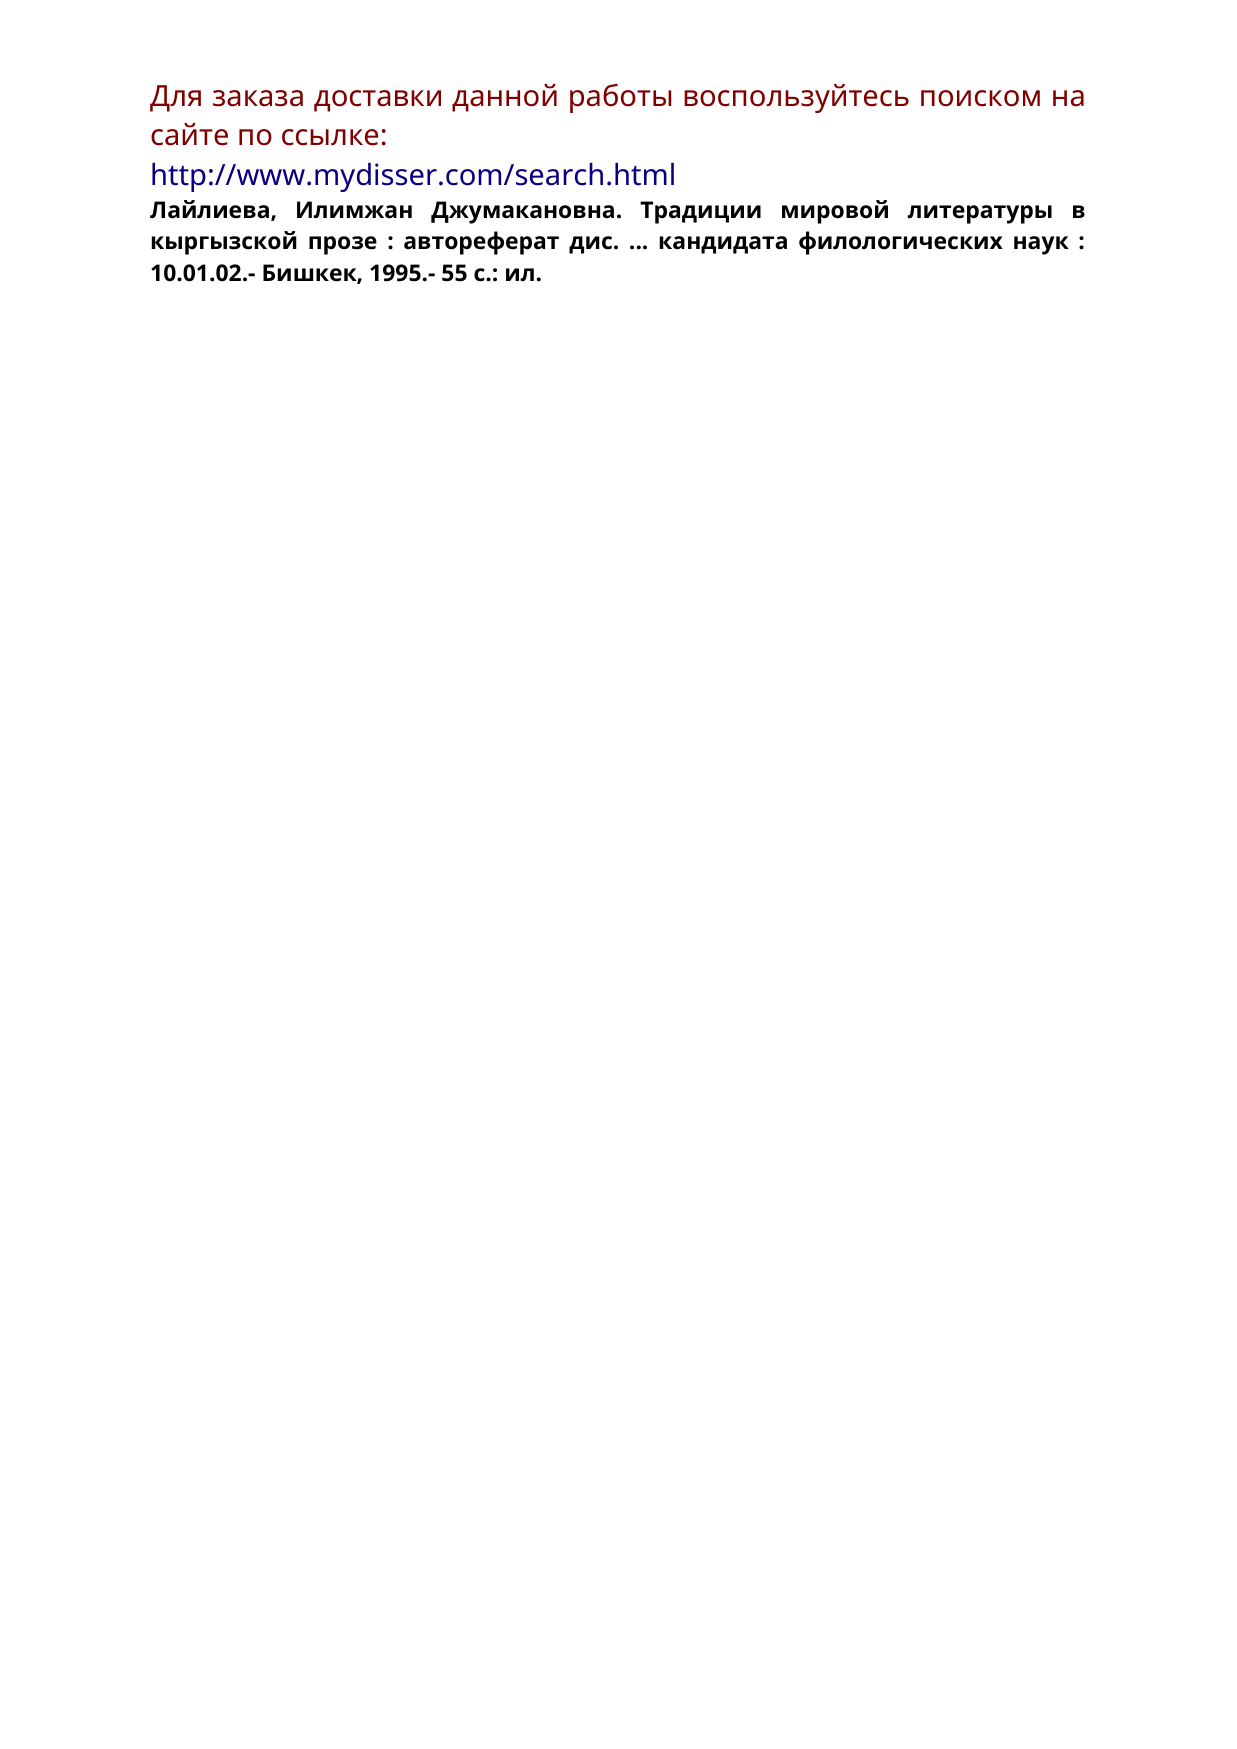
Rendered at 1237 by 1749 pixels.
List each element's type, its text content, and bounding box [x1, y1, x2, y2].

text Лайлиева, Илимжан Джумакановна. Традиции мировой литературы в кыргызской прозе : автореферат дис. ... кандидата филологических наук : 10.01.02.- Бишкек, 1995.- 55 с.: ил. [150, 194, 1086, 288]
